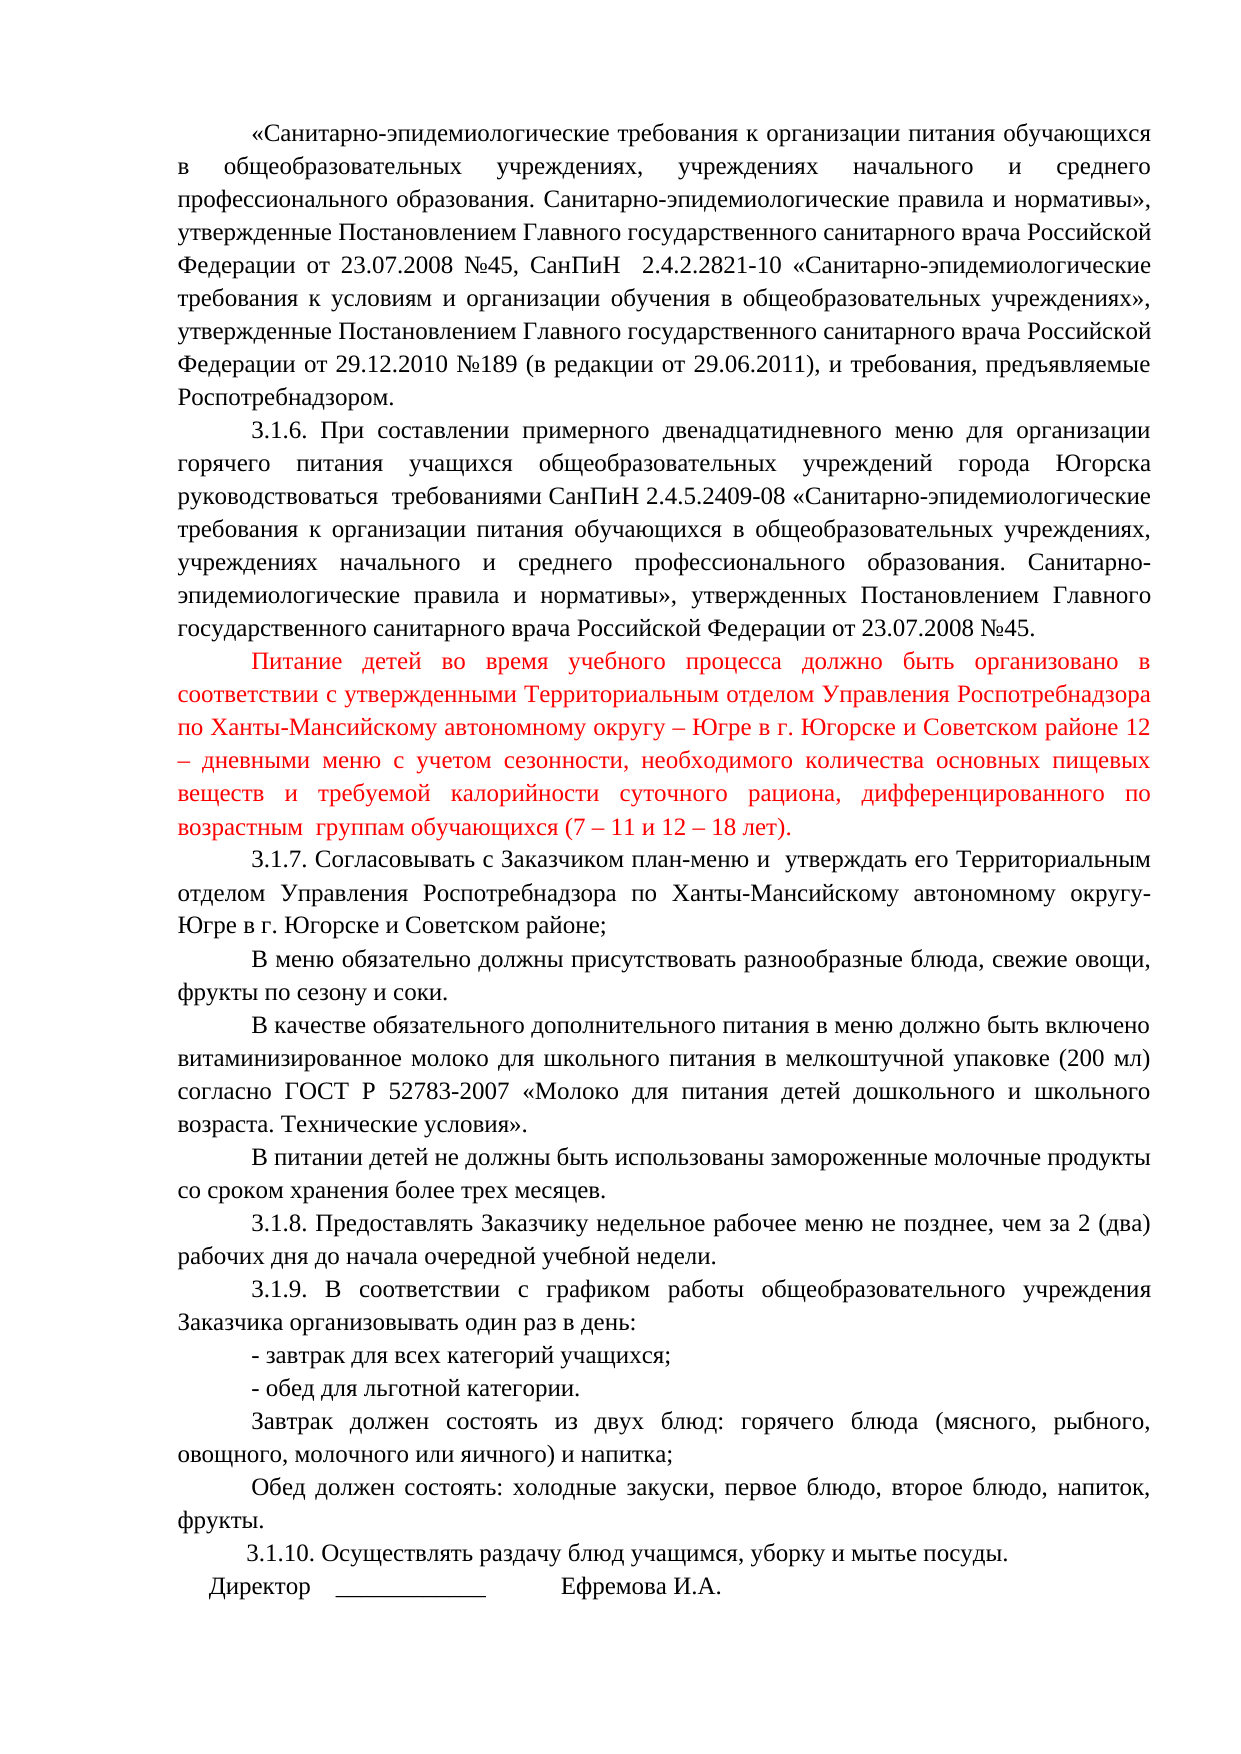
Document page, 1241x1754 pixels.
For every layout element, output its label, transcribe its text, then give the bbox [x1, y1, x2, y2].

text В меню обязательно должны присутствовать разнообразные блюда, свежие овощи, фрукты по сезону и соки. [177, 944, 1152, 1005]
text 3.1.6. При составлении примерного двенадцатидневного меню для организации горячего питания учащихся общеобразовательных учреждений города Югорска руководствоваться требованиями СанПиН 2.4.5.2409-08 «Санитарно-эпидемиологические требования к организации питания обучающихся в общеобразовательных учреждениях, учреждениях начального и среднего профессионального образования. Санитарно-эпидемиологические правила и нормативы», утвержденных Постановлением Главного государственного санитарного врача Российской Федерации от 23.07.2008 №45. [177, 415, 1152, 642]
text - обед для льготной категории. [177, 1373, 1152, 1402]
text - завтрак для всех категорий учащихся; [177, 1340, 1152, 1369]
text Питание детей во время учебного процесса должно быть организовано в соответствии с утвержденными Территориальным отделом Управления Роспотребнадзора по Ханты-Мансийскому автономному округу – Югре в г. Югорске и Советском районе 12 – дневными меню с учетом сезонности, необходимого количества основных пищевых веществ и требуемой калорийности суточного рациона, дифференцированного по возрастным группам обучающихся (7 – 11 и 12 – 18 лет). [177, 646, 1152, 840]
text 3.1.8. Предоставлять Заказчику недельное рабочее меню не позднее, чем за 2 (два) рабочих дня до начала очередной учебной недели. [177, 1208, 1152, 1269]
text Директор ____________ Ефремова И.А. [177, 1571, 1152, 1600]
text В качестве обязательного дополнительного питания в меню должно быть включено витаминизированное молоко для школьного питания в мелкоштучной упаковке (200 мл) согласно ГОСТ Р 52783-2007 «Молоко для питания детей дошкольного и школьного возраста. Технические условия». [177, 1010, 1152, 1137]
text Завтрак должен состоять из двух блюд: горячего блюда (мясного, рыбного, овощного, молочного или яичного) и напитка; [177, 1406, 1152, 1468]
text 3.1.9. В соответствии с графиком работы общеобразовательного учреждения Заказчика организовывать один раз в день: [177, 1274, 1152, 1336]
text 3.1.7. Согласовывать с Заказчиком план-меню и утверждать его Территориальным отделом Управления Роспотребнадзора по Ханты-Мансийскому автономному округу-Югре в г. Югорске и Советском районе; [177, 844, 1152, 939]
text 3.1.10. Осуществлять раздачу блюд учащимся, уборку и мытье посуды. [177, 1538, 1152, 1567]
text В питании детей не должны быть использованы замороженные молочные продукты со сроком хранения более трех месяцев. [177, 1142, 1152, 1203]
text «Санитарно-эпидемиологические требования к организации питания обучающихся в общеобразовательных учреждениях, учреждениях начального и среднего профессионального образования. Санитарно-эпидемиологические правила и нормативы», утвержденные Постановлением Главного государственного санитарного врача Российской Федерации от 23.07.2008 №45, СанПиН 2.4.2.2821-10 «Санитарно-эпидемиологические требования к условиям и организации обучения в общеобразовательных учреждениях», утвержденные Постановлением Главного государственного санитарного врача Российской Федерации от 29.12.2010 №189 (в редакции от 29.06.2011), и требования, предъявляемые Роспотребнадзором. [177, 118, 1152, 411]
text Обед должен состоять: холодные закуски, первое блюдо, второе блюдо, напиток, фрукты. [177, 1472, 1152, 1534]
